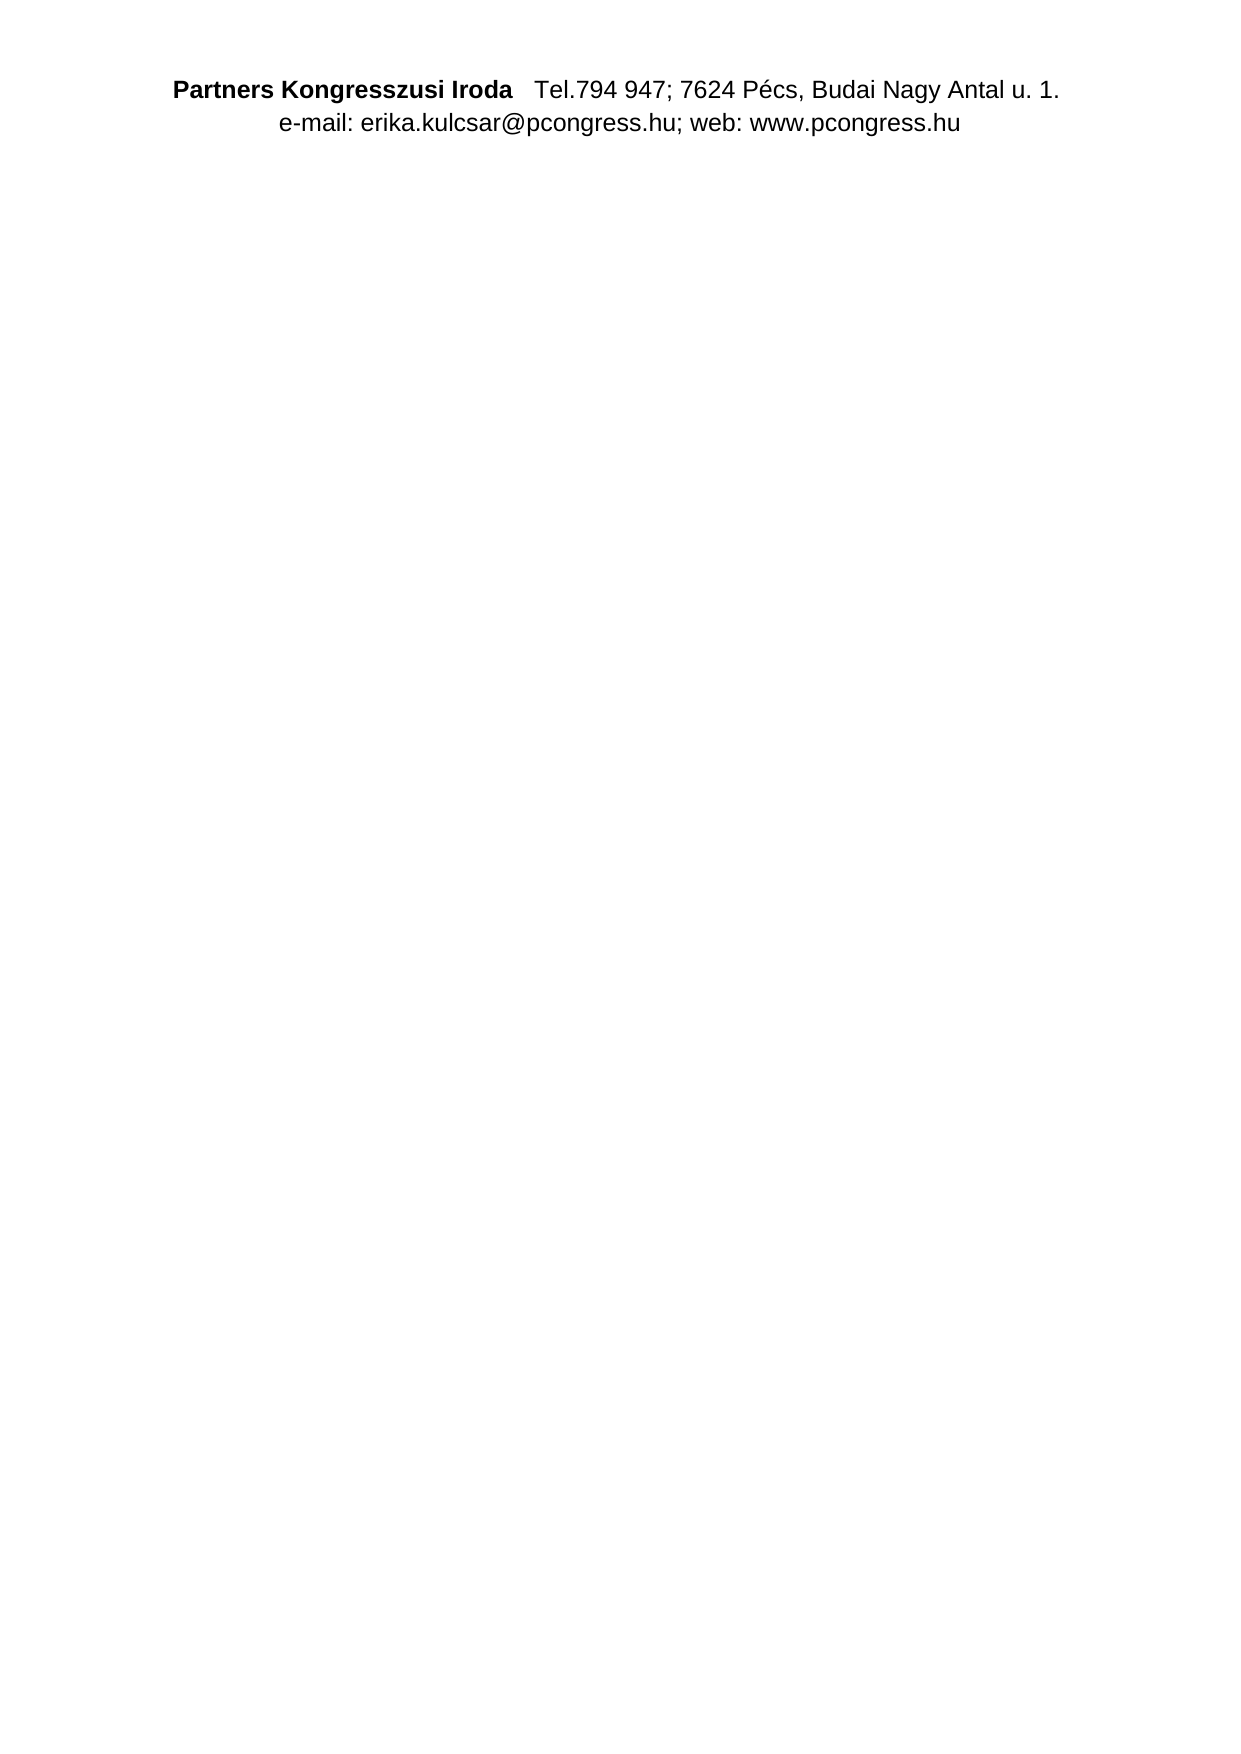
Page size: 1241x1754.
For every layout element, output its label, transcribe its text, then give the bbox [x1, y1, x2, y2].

text Partners Kongresszusi Iroda Tel.794 947; 7624 Pécs, Budai Nagy Antal u. 1. e-mail: erika.kulcsar@pcongress.hu; web: www.pcongress.hu [75, 75, 1165, 137]
